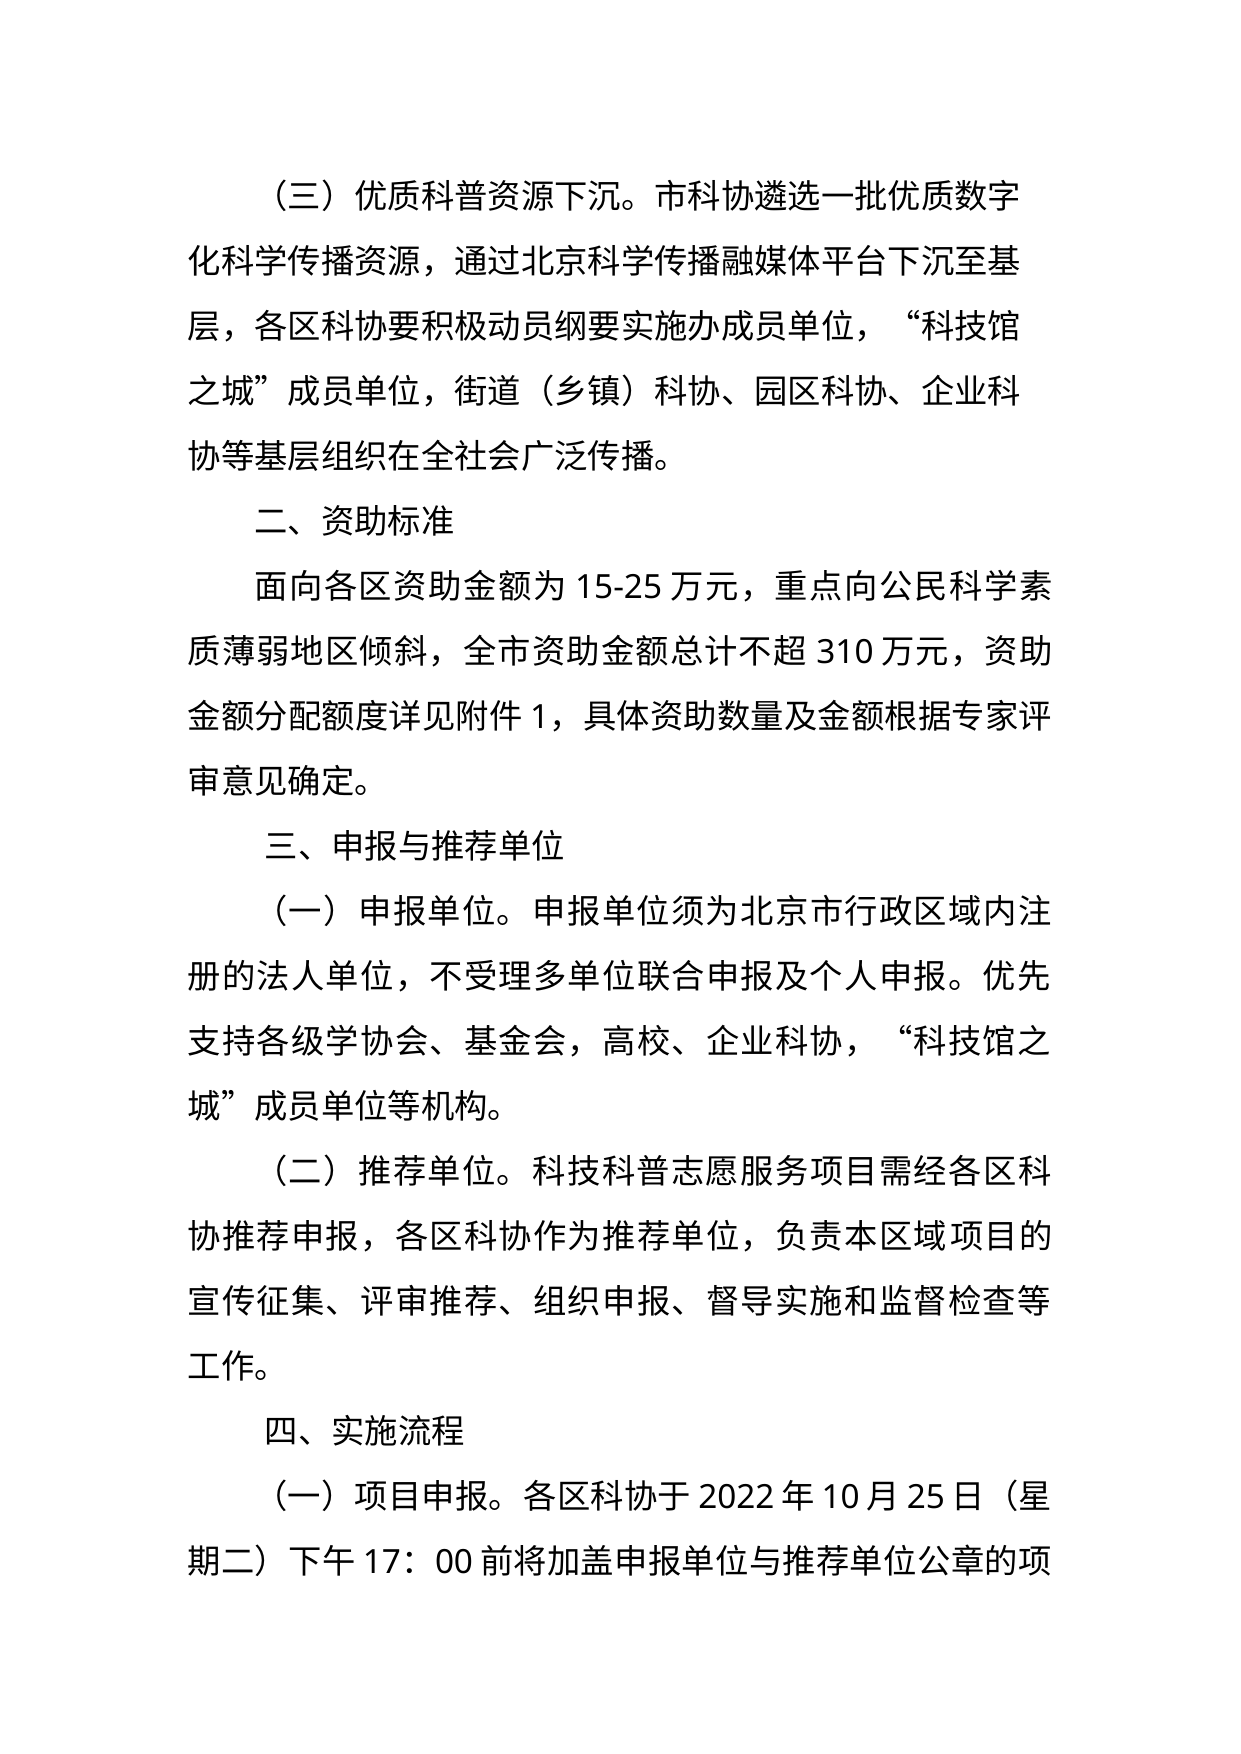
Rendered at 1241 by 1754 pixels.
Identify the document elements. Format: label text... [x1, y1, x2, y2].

text （一）申报单位。申报单位须为北京市行政区域内注册的法人单位，不受理多单位联合申报及个人申报。优先支持各级学协会、基金会，高校、企业科协，“科技馆之城”成员单位等机构。 [187, 877, 1053, 1137]
text 二、资助标准 [187, 487, 1053, 552]
text 三、申报与推荐单位 [231, 812, 1053, 877]
text 四、实施流程 [231, 1397, 1053, 1462]
text （三）优质科普资源下沉。市科协遴选一批优质数字化科学传播资源，通过北京科学传播融媒体平台下沉至基层，各区科协要积极动员纲要实施办成员单位，“科技馆之城”成员单位，街道（乡镇）科协、园区科协、企业科协等基层组织在全社会广泛传播。 [187, 162, 1053, 487]
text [187, 1462, 1053, 1592]
text （二）推荐单位。科技科普志愿服务项目需经各区科协推荐申报，各区科协作为推荐单位，负责本区域项目的宣传征集、评审推荐、组织申报、督导实施和监督检查等工作。 [187, 1137, 1053, 1397]
text 面向各区资助金额为15-25万元，重点向公民科学素质薄弱地区倾斜，全市资助金额总计不超310万元，资助金额分配额度详见附件1，具体资助数量及金额根据专家评审意见确定。 [187, 552, 1053, 812]
